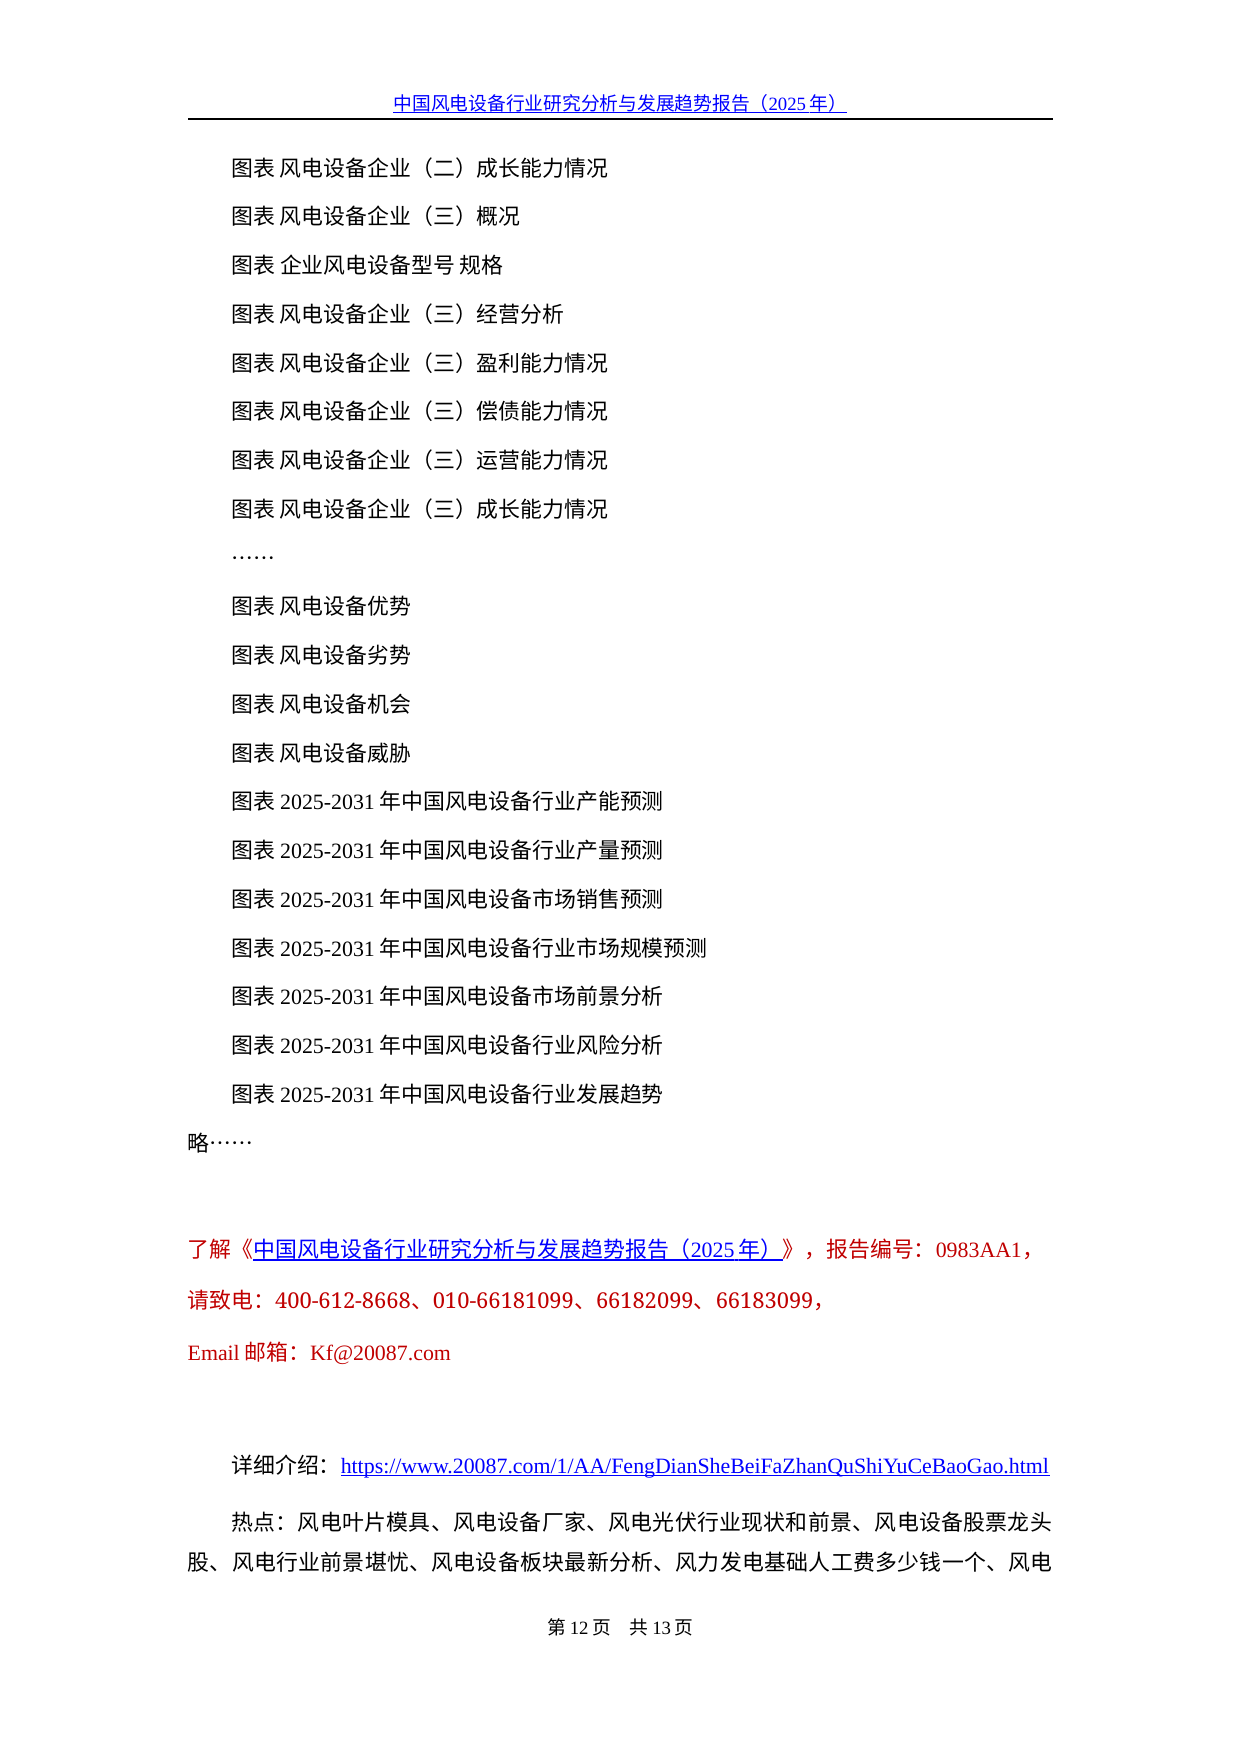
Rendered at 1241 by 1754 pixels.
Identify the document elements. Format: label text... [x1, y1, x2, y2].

text Email邮箱：Kf@20087.com [187, 1335, 1053, 1367]
text 请致电：400-612-8668、010-66181099、66182099、66183099， [187, 1283, 1053, 1316]
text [187, 150, 1053, 1158]
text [187, 1504, 1053, 1577]
text 了解《中国风电设备行业研究分析与发展趋势报告（2025年）》，报告编号：0983AA1， [187, 1232, 1053, 1264]
text 详细介绍：https://www.20087.com/1/AA/FengDianSheBeiFaZhanQuShiYuCeBaoGao.html [187, 1448, 1053, 1480]
